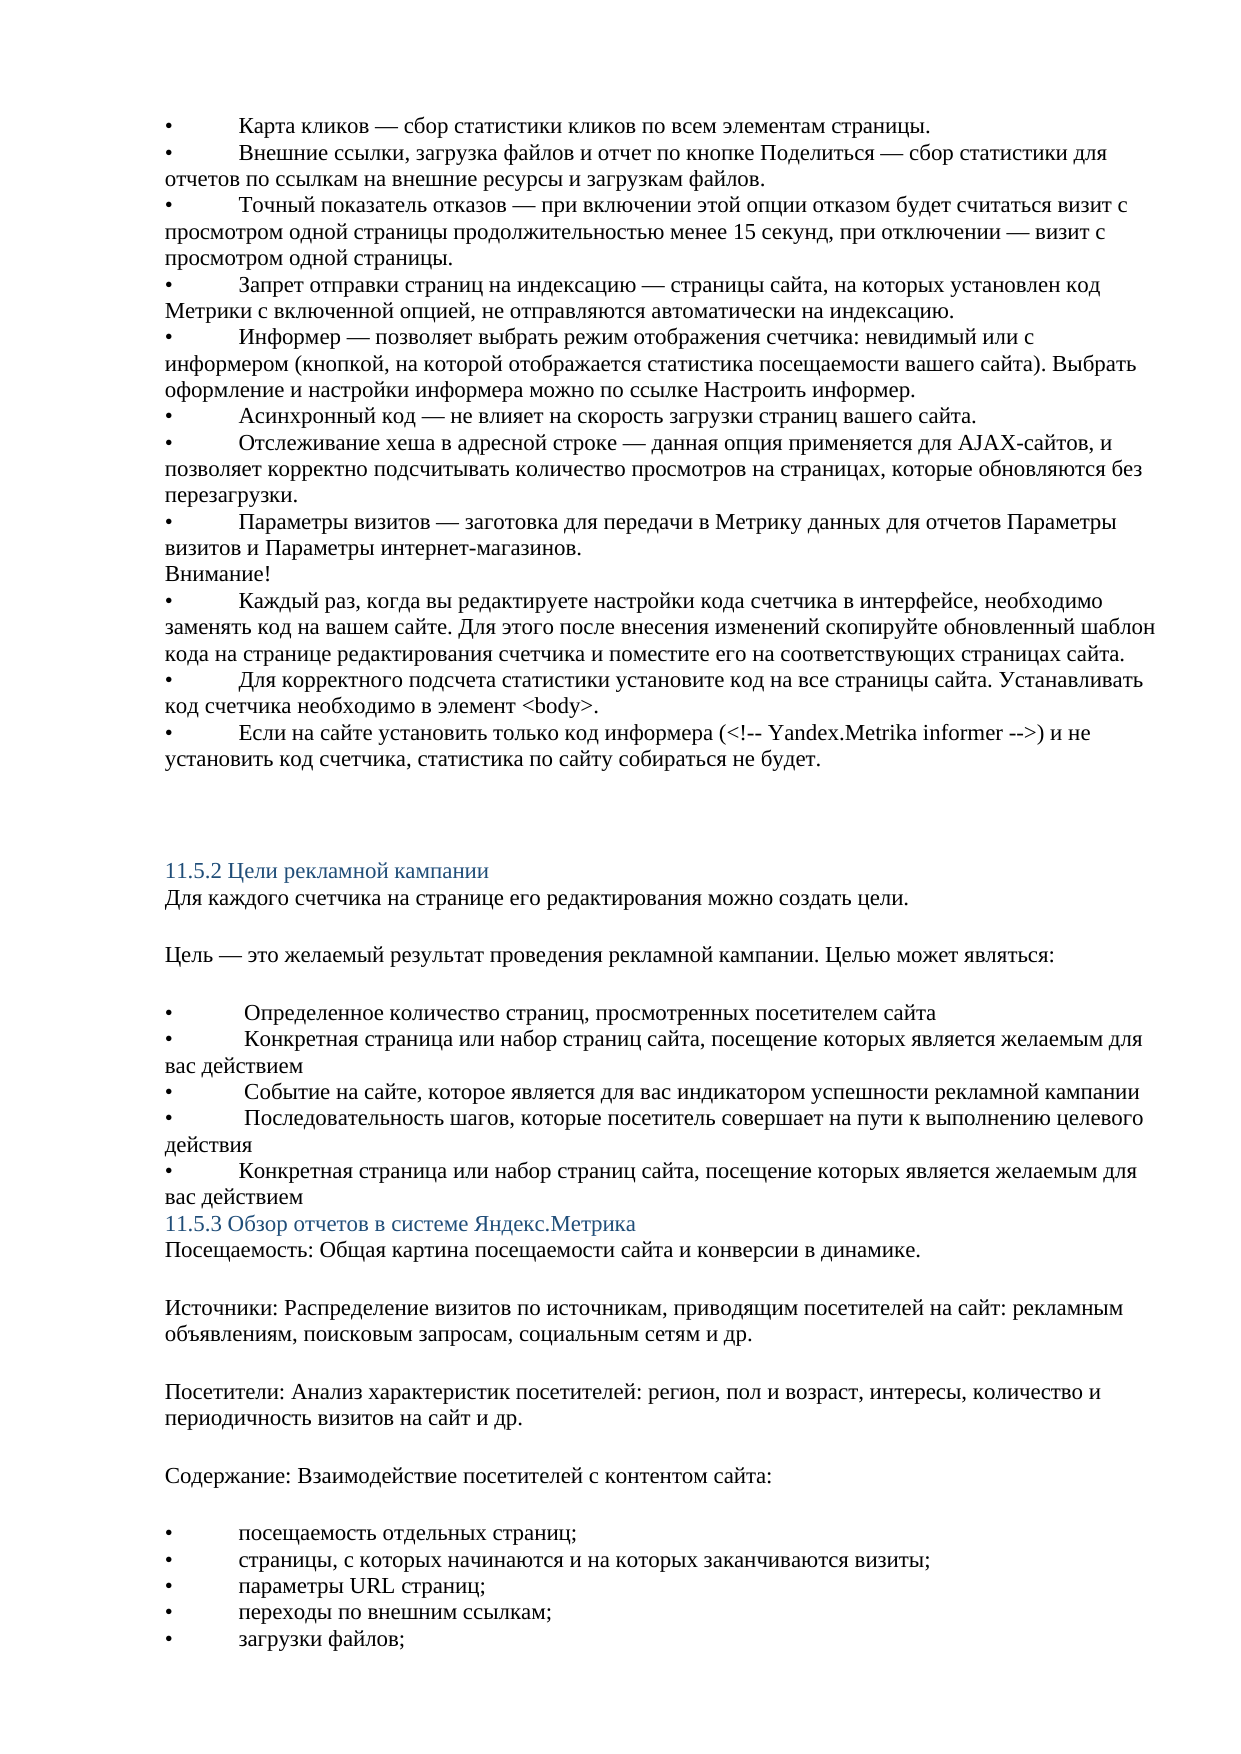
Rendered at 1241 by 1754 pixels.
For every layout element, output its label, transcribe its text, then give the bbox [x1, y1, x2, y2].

text Внимание! [164, 561, 1157, 587]
text • Информер — позволяет выбрать режим отображения счетчика: невидимый или с информером (кнопкой, на которой отображается статистика посещаемости вашего сайта). Выбрать оформление и настройки информера можно по ссылке Настроить информер. [164, 323, 1157, 402]
subtitle 11.5.2 Цели рекламной кампании [164, 857, 1157, 884]
text • Запрет отправки страниц на индексацию — страницы сайта, на которых установлен код Метрики с включенной опцией, не отправляются автоматически на индексацию. [164, 271, 1157, 323]
text • Для корректного подсчета статистики установите код на все страницы сайта. Устанавливать код счетчика необходимо в элемент <body>. [164, 666, 1157, 719]
text • Событие на сайте, которое является для вас индикатором успешности рекламной кампании [164, 1078, 1157, 1104]
text Источники: Распределение визитов по источникам, приводящим посетителей на сайт: рекламным объявлениям, поисковым запросам, социальным сетям и др. [164, 1294, 1157, 1346]
text • Параметры визитов — заготовка для передачи в Метрику данных для отчетов Параметры визитов и Параметры интернет-магазинов. [164, 508, 1157, 561]
text Посещаемость: Общая картина посещаемости сайта и конверсии в динамике. [164, 1236, 1157, 1262]
text Содержание: Взаимодействие посетителей с контентом сайта: [164, 1462, 1157, 1488]
text Цель — это желаемый результат проведения рекламной кампании. Целью может являться: [164, 941, 1157, 968]
text • параметры URL страниц; [164, 1572, 1157, 1598]
text • Внешние ссылки, загрузка файлов и отчет по кнопке Поделиться — сбор статистики для отчетов по ссылкам на внешние ресурсы и загрузкам файлов. [164, 139, 1157, 192]
text • Точный показатель отказов — при включении этой опции отказом будет считаться визит с просмотром одной страницы продолжительностью менее 15 секунд, при отключении — визит с просмотром одной страницы. [164, 192, 1157, 271]
text • загрузки файлов; [164, 1625, 1157, 1651]
text • переходы по внешним ссылкам; [164, 1598, 1157, 1625]
text • Каждый раз, когда вы редактируете настройки кода счетчика в интерфейсе, необходимо заменять код на вашем сайте. Для этого после внесения изменений скопируйте обновленный шаблон кода на странице редактирования счетчика и поместите его на соответствующих страницах сайта. [164, 587, 1157, 666]
subtitle 11.5.3 Обзор отчетов в системе Яндекс.Метрика [164, 1210, 1157, 1236]
text • Конкретная страница или набор страниц сайта, посещение которых является желаемым для вас действием [164, 1025, 1157, 1078]
text • Определенное количество страниц, просмотренных посетителем сайта [164, 999, 1157, 1025]
text • Отслеживание хеша в адресной строке — данная опция применяется для AJAX-сайтов, и позволяет корректно подсчитывать количество просмотров на страницах, которые обновляются без перезагрузки. [164, 429, 1157, 508]
text • посещаемость отдельных страниц; [164, 1519, 1157, 1546]
text • Конкретная страница или набор страниц сайта, посещение которых является желаемым для вас действием [164, 1157, 1157, 1210]
text • Асинхронный код — не влияет на скорость загрузки страниц вашего сайта. [164, 402, 1157, 429]
text Для каждого счетчика на странице его редактирования можно создать цели. [164, 884, 1157, 910]
text • Если на сайте установить только код информера (<!-- Yandex.Metrika informer -->) и не установить код счетчика, статистика по сайту собираться не будет. [164, 719, 1157, 771]
text • Карта кликов — сбор статистики кликов по всем элементам страницы. [164, 112, 1157, 139]
text Посетители: Анализ характеристик посетителей: регион, пол и возраст, интересы, количество и периодичность визитов на сайт и др. [164, 1378, 1157, 1430]
text • страницы, с которых начинаются и на которых заканчиваются визиты; [164, 1546, 1157, 1572]
text • Последовательность шагов, которые посетитель совершает на пути к выполнению целевого действия [164, 1104, 1157, 1157]
